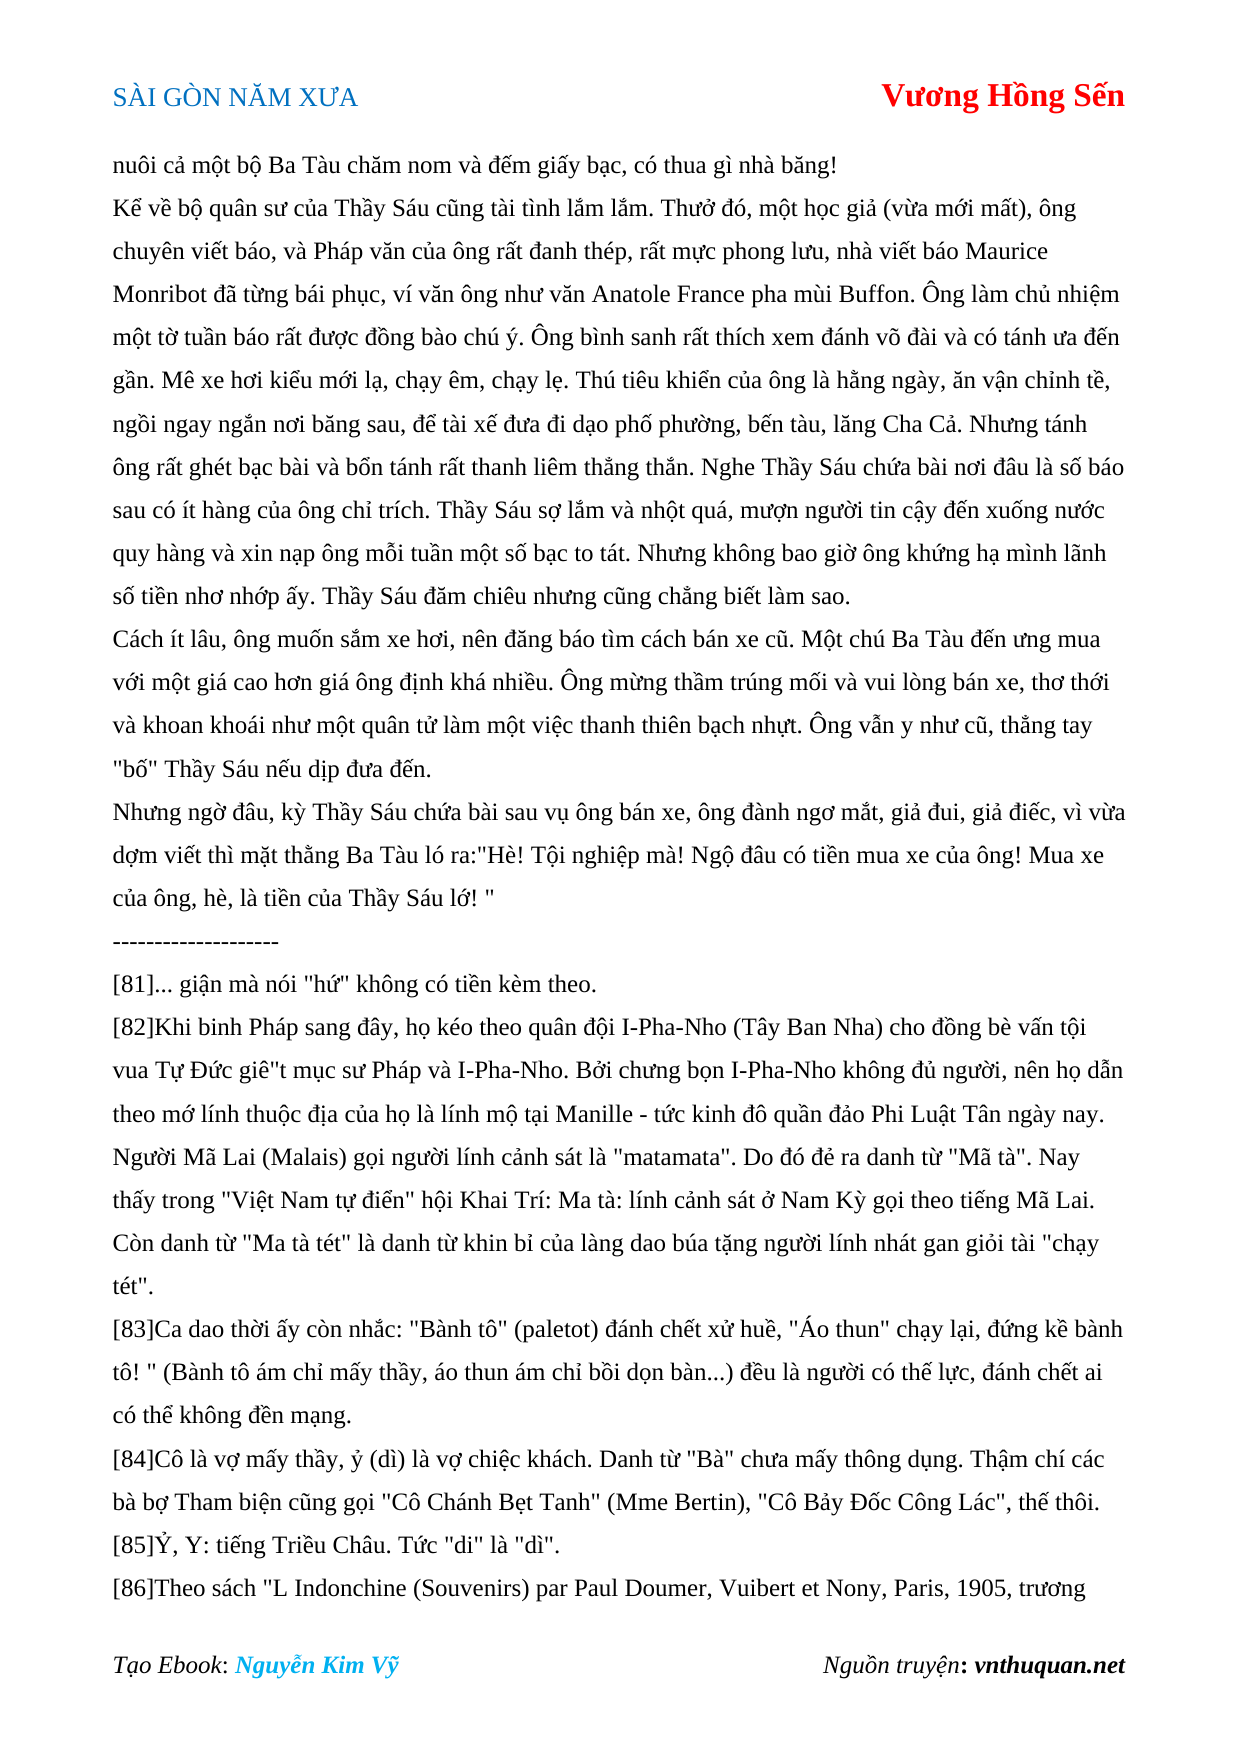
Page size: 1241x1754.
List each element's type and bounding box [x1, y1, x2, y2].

text [112, 150, 1128, 1602]
